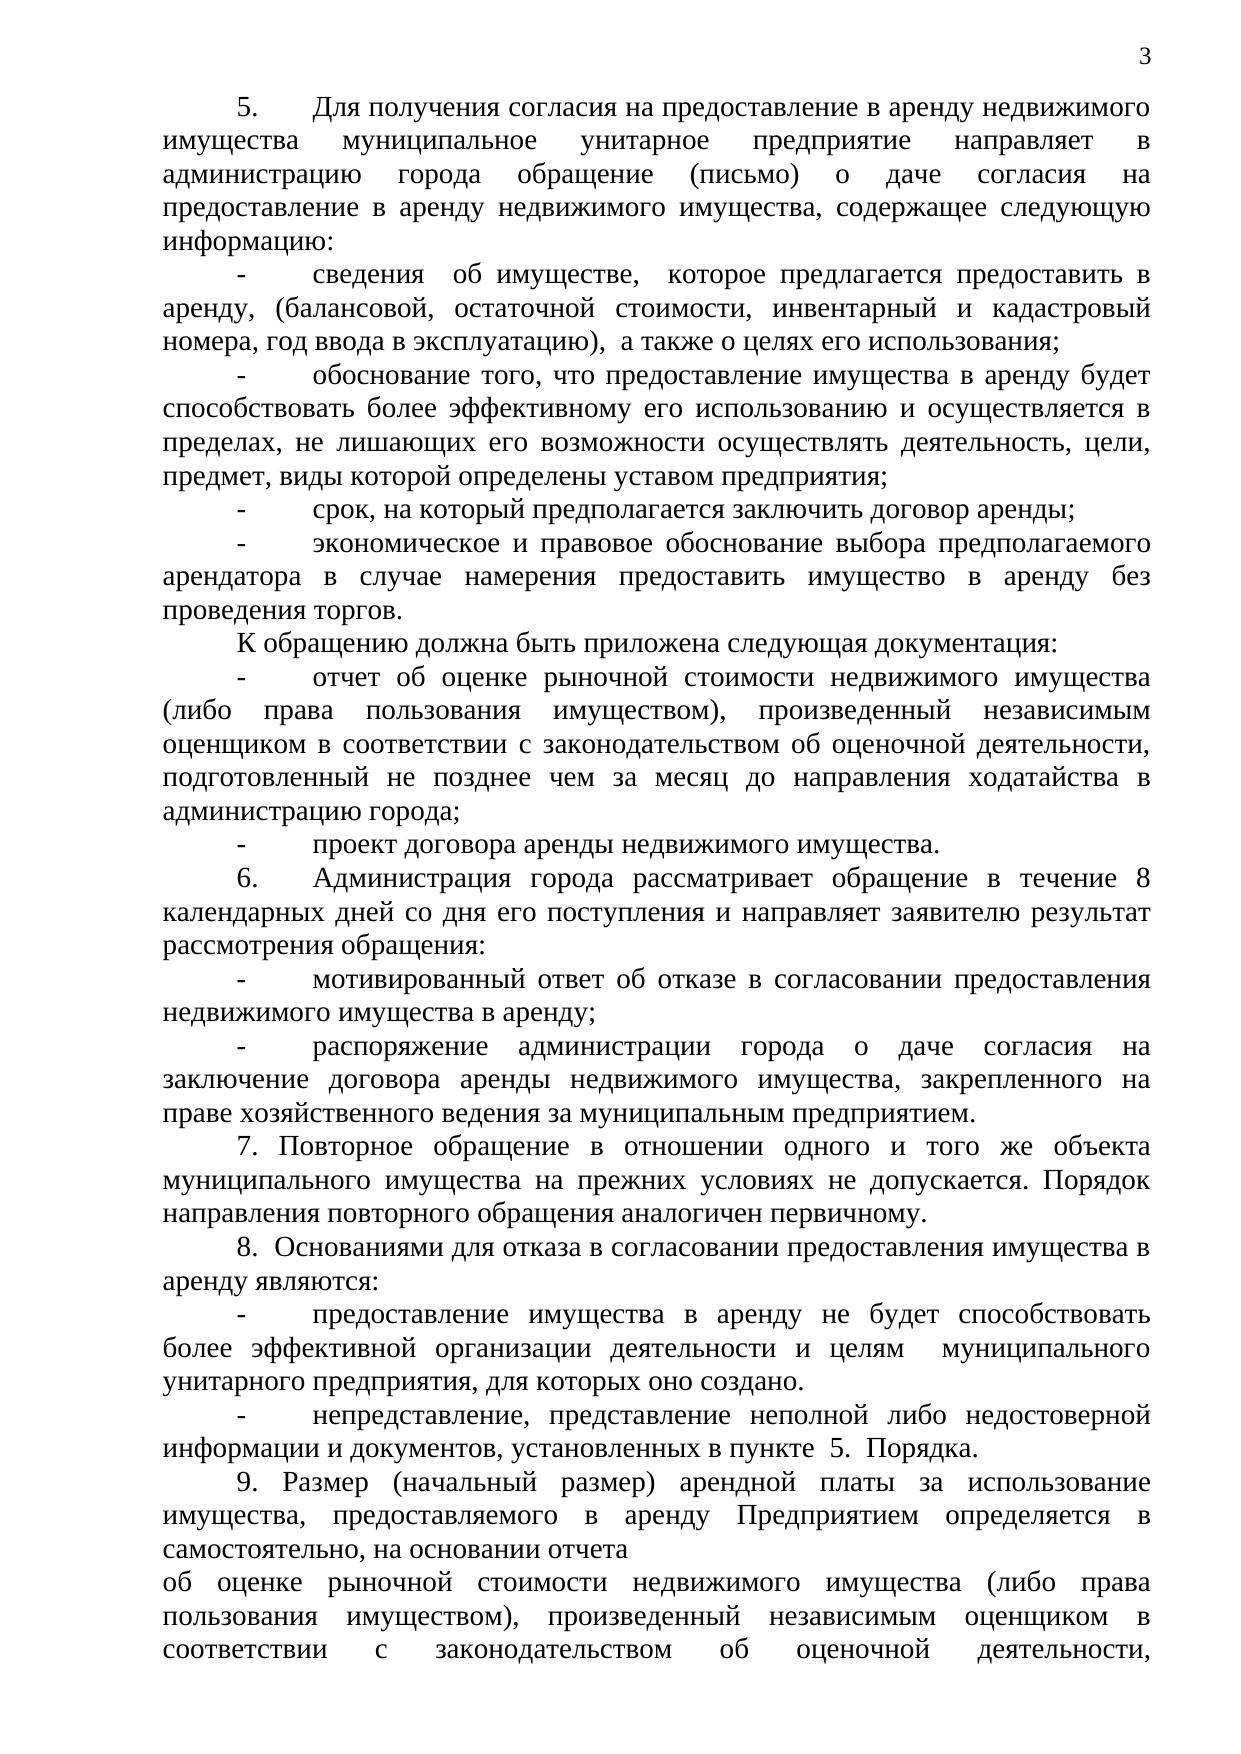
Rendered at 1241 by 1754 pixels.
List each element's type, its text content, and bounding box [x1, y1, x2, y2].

text - срок, на который предполагается заключить договор аренды; [162, 491, 1152, 525]
text 6. Администрация города рассматривает обращение в течение 8 календарных дней со дня его поступления и направляет заявителю результат рассмотрения обращения: [162, 860, 1152, 961]
text - экономическое и правовое обоснование выбора предполагаемого арендатора в случае намерения предоставить имущество в аренду без проведения торгов. [162, 525, 1152, 625]
text - обоснование того, что предоставление имущества в аренду будет способствовать более эффективному его использованию и осуществляется в пределах, не лишающих его возможности осуществлять деятельность, цели, предмет, виды которой определены уставом предприятия; [162, 357, 1152, 491]
text - проект договора аренды недвижимого имущества. [162, 827, 1152, 860]
text 8. Основаниями для отказа в согласовании предоставления имущества в аренду являются: [162, 1229, 1152, 1296]
text - непредставление, представление неполной либо недостоверной информации и документов, установленных в пункте 5. Порядка. [162, 1397, 1152, 1464]
text - предоставление имущества в аренду не будет способствовать более эффективной организации деятельности и целям муниципального унитарного предприятия, для которых оно создано. [162, 1296, 1152, 1397]
list Для получения согласия на предоставление в аренду недвижимого имущества муниципальное унитарное предприятие направляет в администрацию города обращение (письмо) о даче согласия на предоставление в аренду недвижимого имущества, содержащее следующую информацию: [162, 89, 1152, 256]
text - распоряжение администрации города о даче согласия на заключение договора аренды недвижимого имущества, закрепленного на праве хозяйственного ведения за муниципальным предприятием. [162, 1028, 1152, 1128]
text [162, 1564, 1152, 1665]
text - мотивированный ответ об отказе в согласовании предоставления недвижимого имущества в аренду; [162, 961, 1152, 1028]
text 9. Размер (начальный размер) арендной платы за использование имущества, предоставляемого в аренду Предприятием определяется в самостоятельно, на основании отчета [162, 1464, 1152, 1564]
text - отчет об оценке рыночной стоимости недвижимого имущества (либо права пользования имуществом), произведенный независимым оценщиком в соответствии с законодательством об оценочной деятельности, подготовленный не позднее чем за месяц до направления ходатайства в администрацию города; [162, 659, 1152, 827]
text - сведения об имуществе, которое предлагается предоставить в аренду, (балансовой, остаточной стоимости, инвентарный и кадастровый номера, год ввода в эксплуатацию), а также о целях его использования; [162, 256, 1152, 357]
text 7. Повторное обращение в отношении одного и того же объекта муниципального имущества на прежних условиях не допускается. Порядок направления повторного обращения аналогичен первичному. [162, 1128, 1152, 1229]
text К обращению должна быть приложена следующая документация: [162, 625, 1152, 659]
